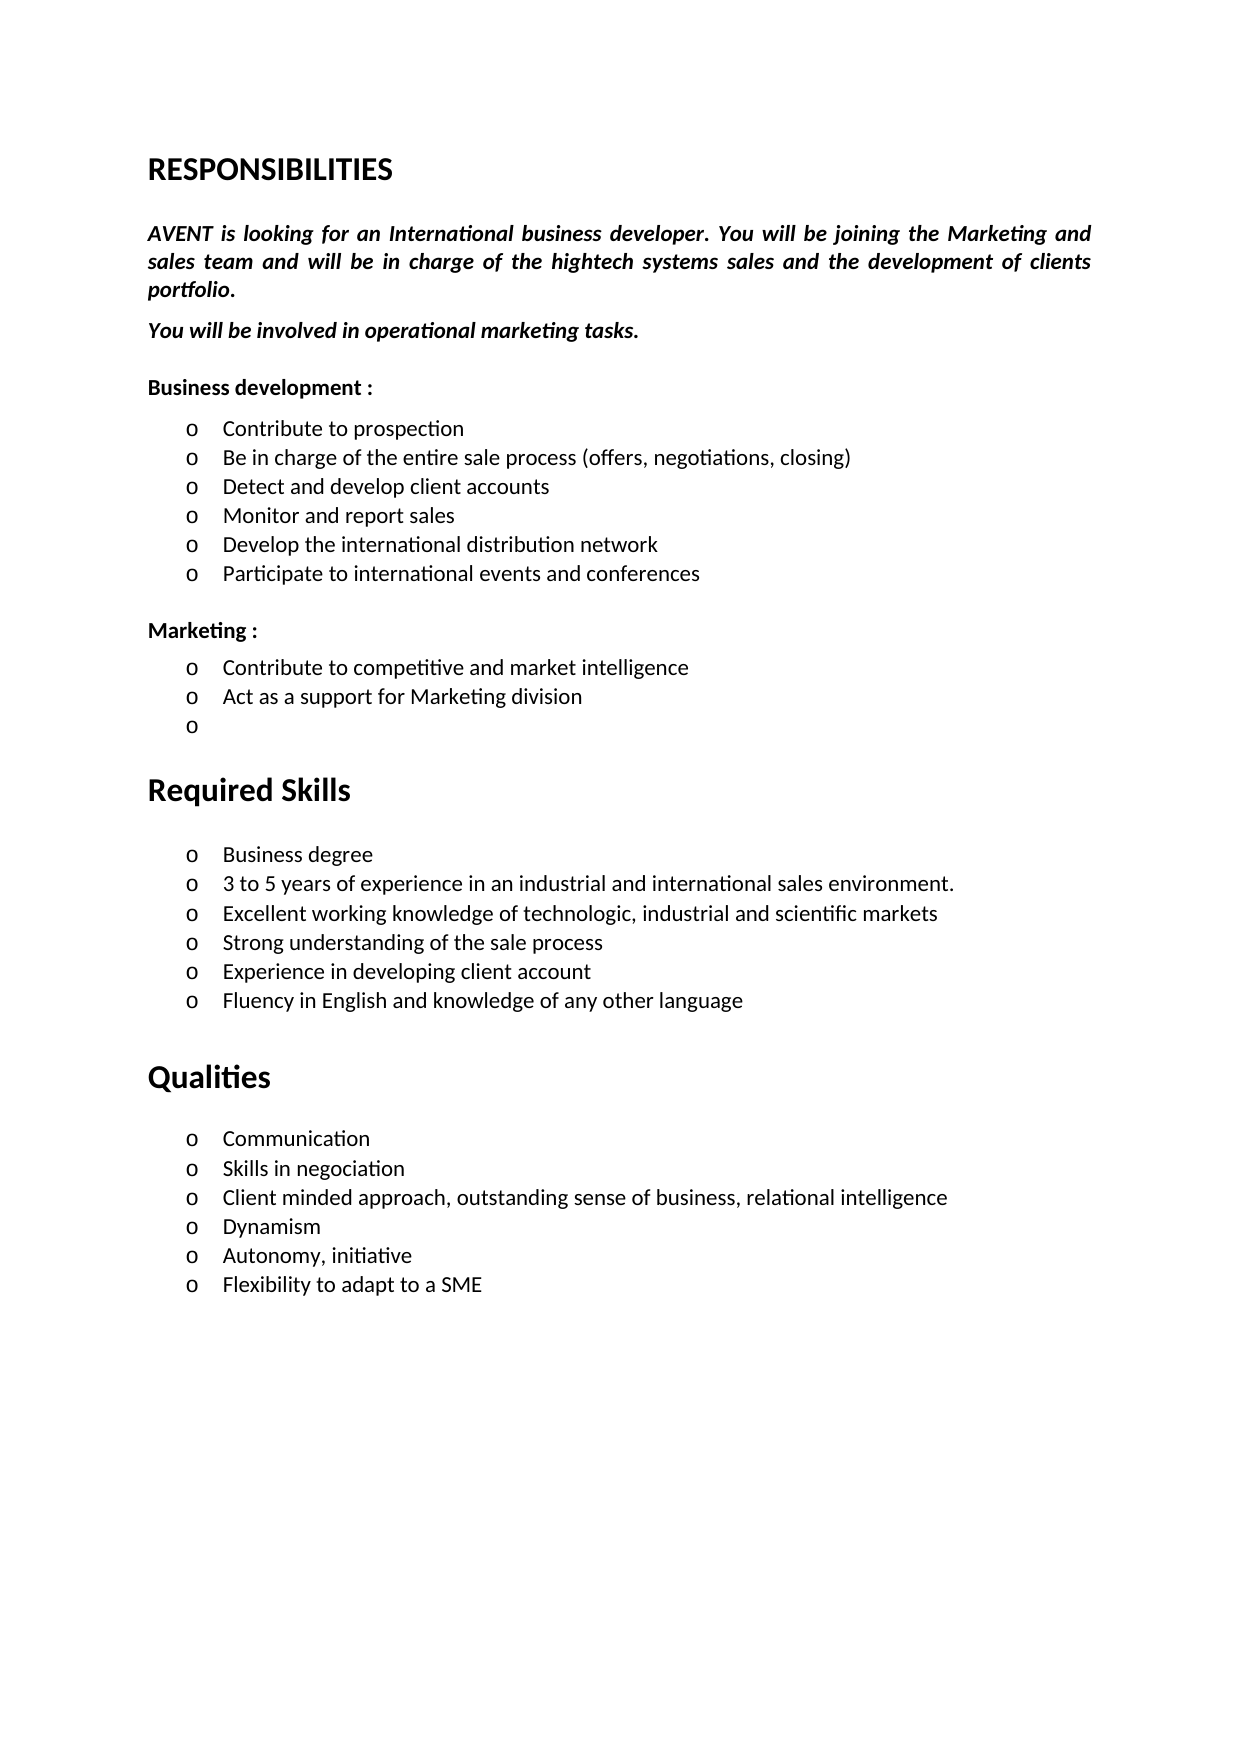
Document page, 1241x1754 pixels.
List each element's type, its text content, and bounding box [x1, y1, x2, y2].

text Business development : [148, 373, 1093, 401]
text Marketing : [148, 617, 1093, 645]
list Communication [185, 1124, 1093, 1154]
list Develop the international distribution network [185, 530, 1093, 559]
list Act as a support for Marketing division [185, 682, 1093, 711]
list Fluency in English and knowledge of any other language [185, 986, 1093, 1015]
list Participate to international events and conferences [185, 559, 1093, 589]
text AVENT is looking for an International business developer. You will be joining the Marketing and sales team and will be in charge of the hightech systems sales and the development of clients portfolio. [148, 219, 1093, 303]
text Qualities [148, 1056, 1093, 1097]
list Client minded approach, outstanding sense of business, relational intelligence [185, 1183, 1093, 1212]
list Strong understanding of the sale process [185, 928, 1093, 957]
list Flexibility to adapt to a SME [185, 1270, 1093, 1299]
list 3 to 5 years of experience in an industrial and international sales environment. [185, 869, 1093, 899]
text RESPONSIBILITIES [148, 148, 1172, 188]
list Detect and develop client accounts [185, 472, 1093, 501]
list Monitor and report sales [185, 501, 1093, 530]
list Experience in developing client account [185, 957, 1093, 986]
text You will be involved in operational marketing tasks. [148, 316, 1093, 344]
list Business degree [185, 840, 1093, 869]
list Dynamism [185, 1212, 1093, 1241]
list Skills in negociation [185, 1154, 1093, 1183]
list Contribute to prospection [185, 414, 1093, 443]
list Be in charge of the entire sale process (offers, negotiations, closing) [185, 443, 1093, 472]
text Required Skills [148, 768, 1172, 809]
list Contribute to competitive and market intelligence [185, 653, 1093, 682]
list Autonomy, initiative [185, 1241, 1093, 1270]
list Excellent working knowledge of technologic, industrial and scientific markets [185, 899, 1093, 928]
